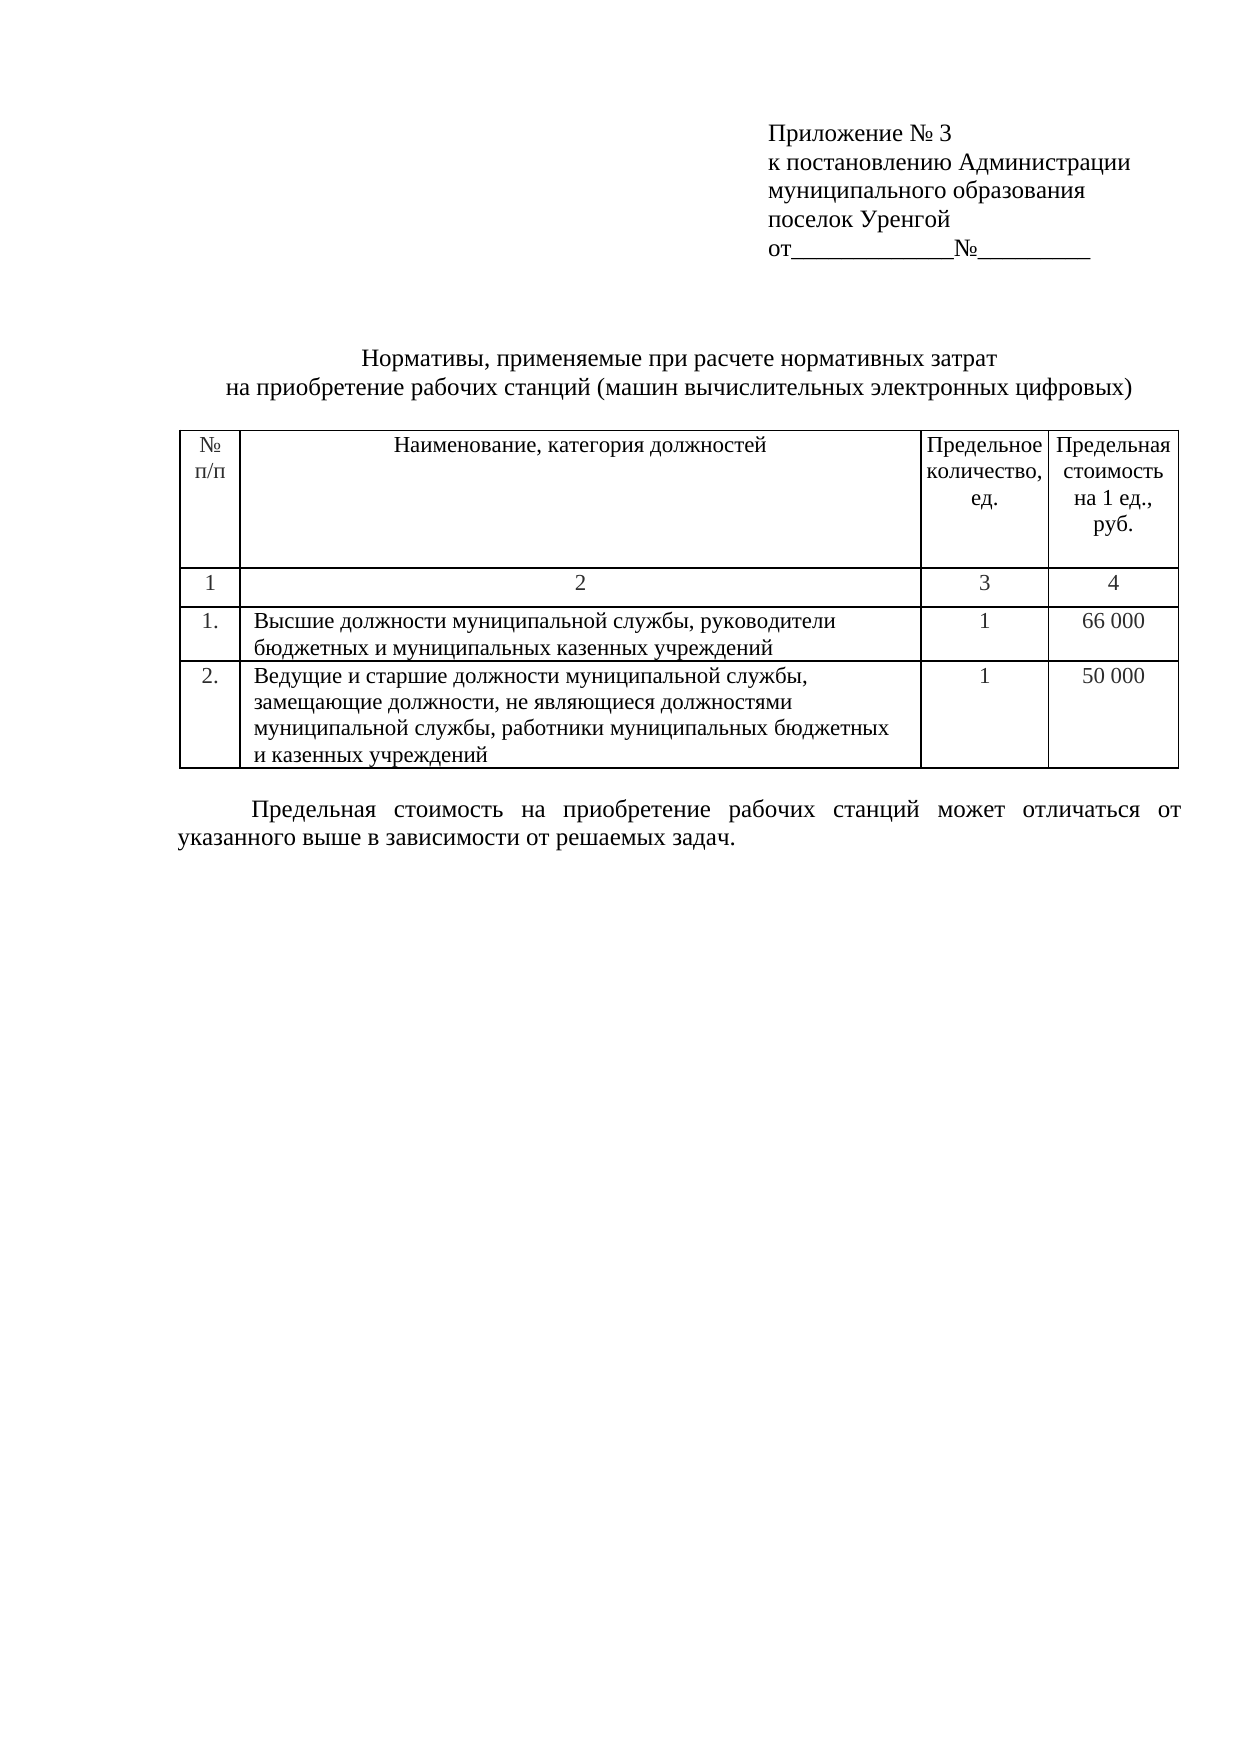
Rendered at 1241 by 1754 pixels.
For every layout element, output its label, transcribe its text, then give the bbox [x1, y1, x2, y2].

text на приобретение рабочих станций (машин вычислительных электронных цифровых) [177, 372, 1181, 401]
table_cell 1. [181, 608, 239, 660]
text Предельная стоимость на приобретение рабочих станций может отличаться от указанного выше в зависимости от решаемых задач. [177, 794, 1181, 851]
table_cell 2 [241, 569, 920, 606]
table_cell 2. [181, 662, 239, 767]
table_cell Ведущие и старшие должности муниципальной службы, замещающие должности, не являющиеся должностями муниципальной службы, работники муниципальных бюджетных и казенных учреждений [241, 662, 920, 767]
table_cell 50 000 [1049, 662, 1178, 767]
table_cell 1 [922, 608, 1048, 660]
text поселок Уренгой [177, 204, 1181, 233]
table_cell Высшие должности муниципальной службы, руководители бюджетных и муниципальных казенных учреждений [241, 608, 920, 660]
text муниципального образования [177, 176, 1181, 204]
text Нормативы, применяемые при расчете нормативных затрат [177, 343, 1181, 372]
table_cell 66 000 [1049, 608, 1178, 660]
table_header № п/п [181, 431, 239, 567]
table_header Предельная стоимость на 1 ед., руб. [1049, 431, 1178, 567]
table_cell 1 [181, 569, 239, 606]
text от_____________№_________ [177, 233, 1181, 262]
table_header Наименование, категория должностей [241, 431, 920, 567]
table_cell 3 [922, 569, 1048, 606]
text к постановлению Администрации [177, 147, 1181, 176]
table_header Предельное количество, ед. [922, 431, 1048, 567]
table_cell 4 [1049, 569, 1178, 606]
text Приложение № 3 [177, 118, 1181, 147]
table_cell 1 [922, 662, 1048, 767]
